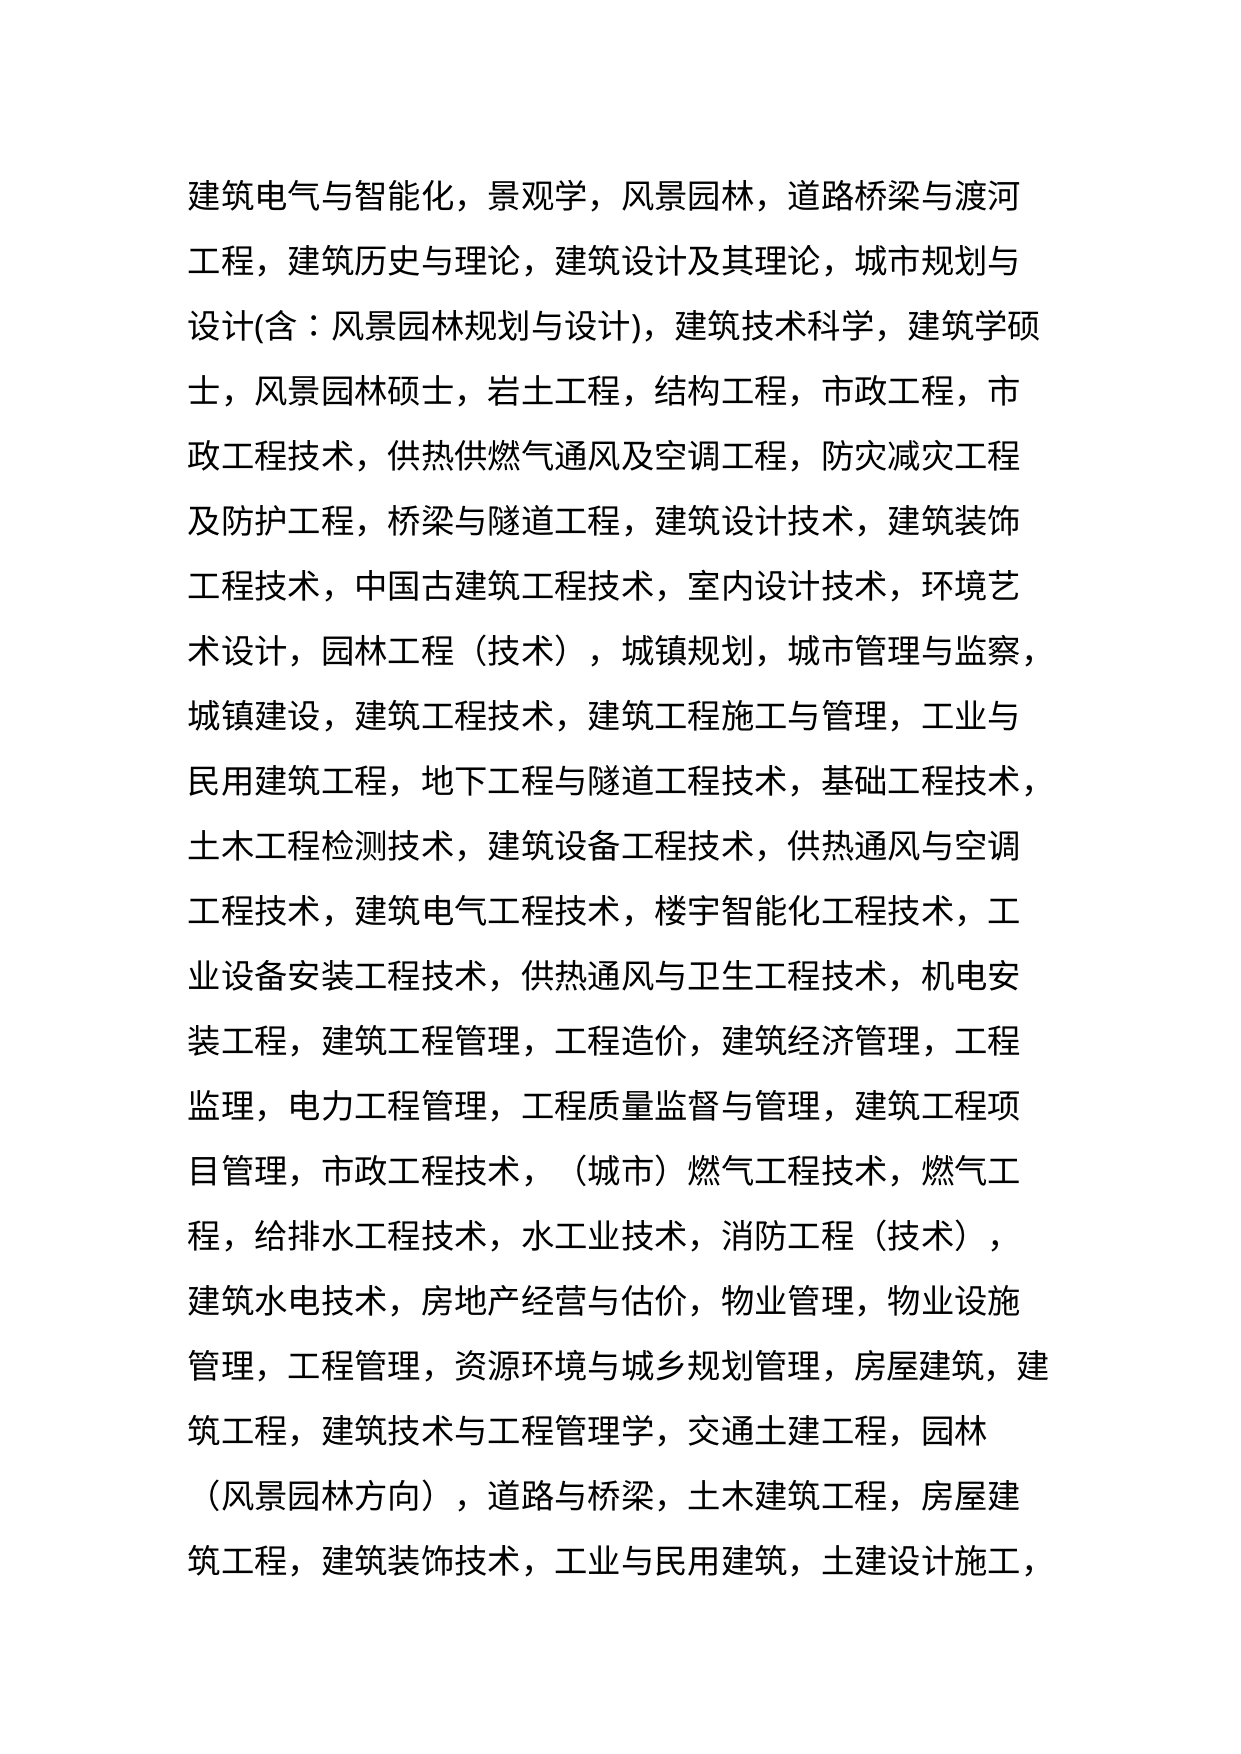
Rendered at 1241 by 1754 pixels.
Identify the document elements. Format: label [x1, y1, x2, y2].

text [187, 162, 1053, 1592]
